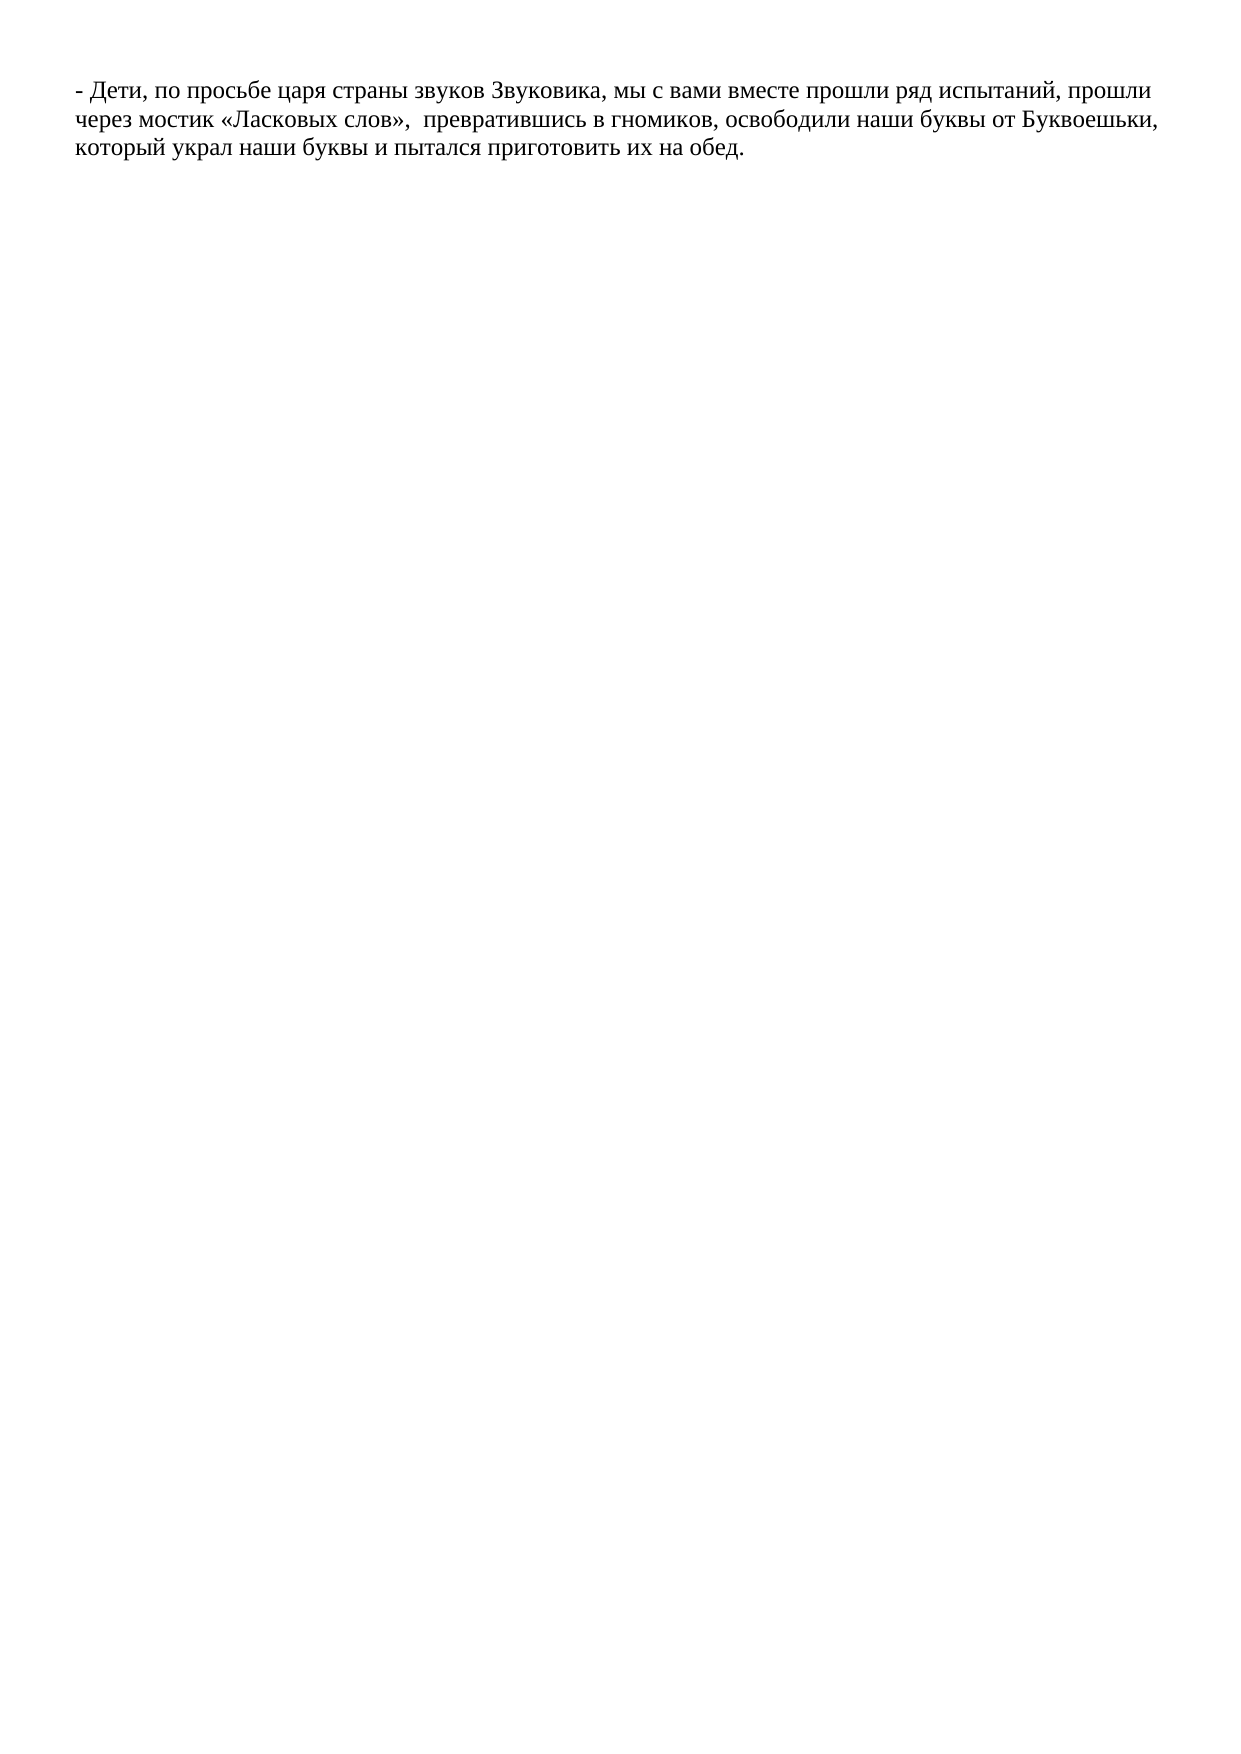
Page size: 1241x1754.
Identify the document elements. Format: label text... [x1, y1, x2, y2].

text - Дети, по просьбе царя страны звуков Звуковика, мы с вами вместе прошли ряд испытаний, прошли через мостик «Ласковых слов», превратившись в гномиков, освободили наши буквы от Буквоешьки, который украл наши буквы и пытался приготовить их на обед. [75, 75, 1165, 161]
